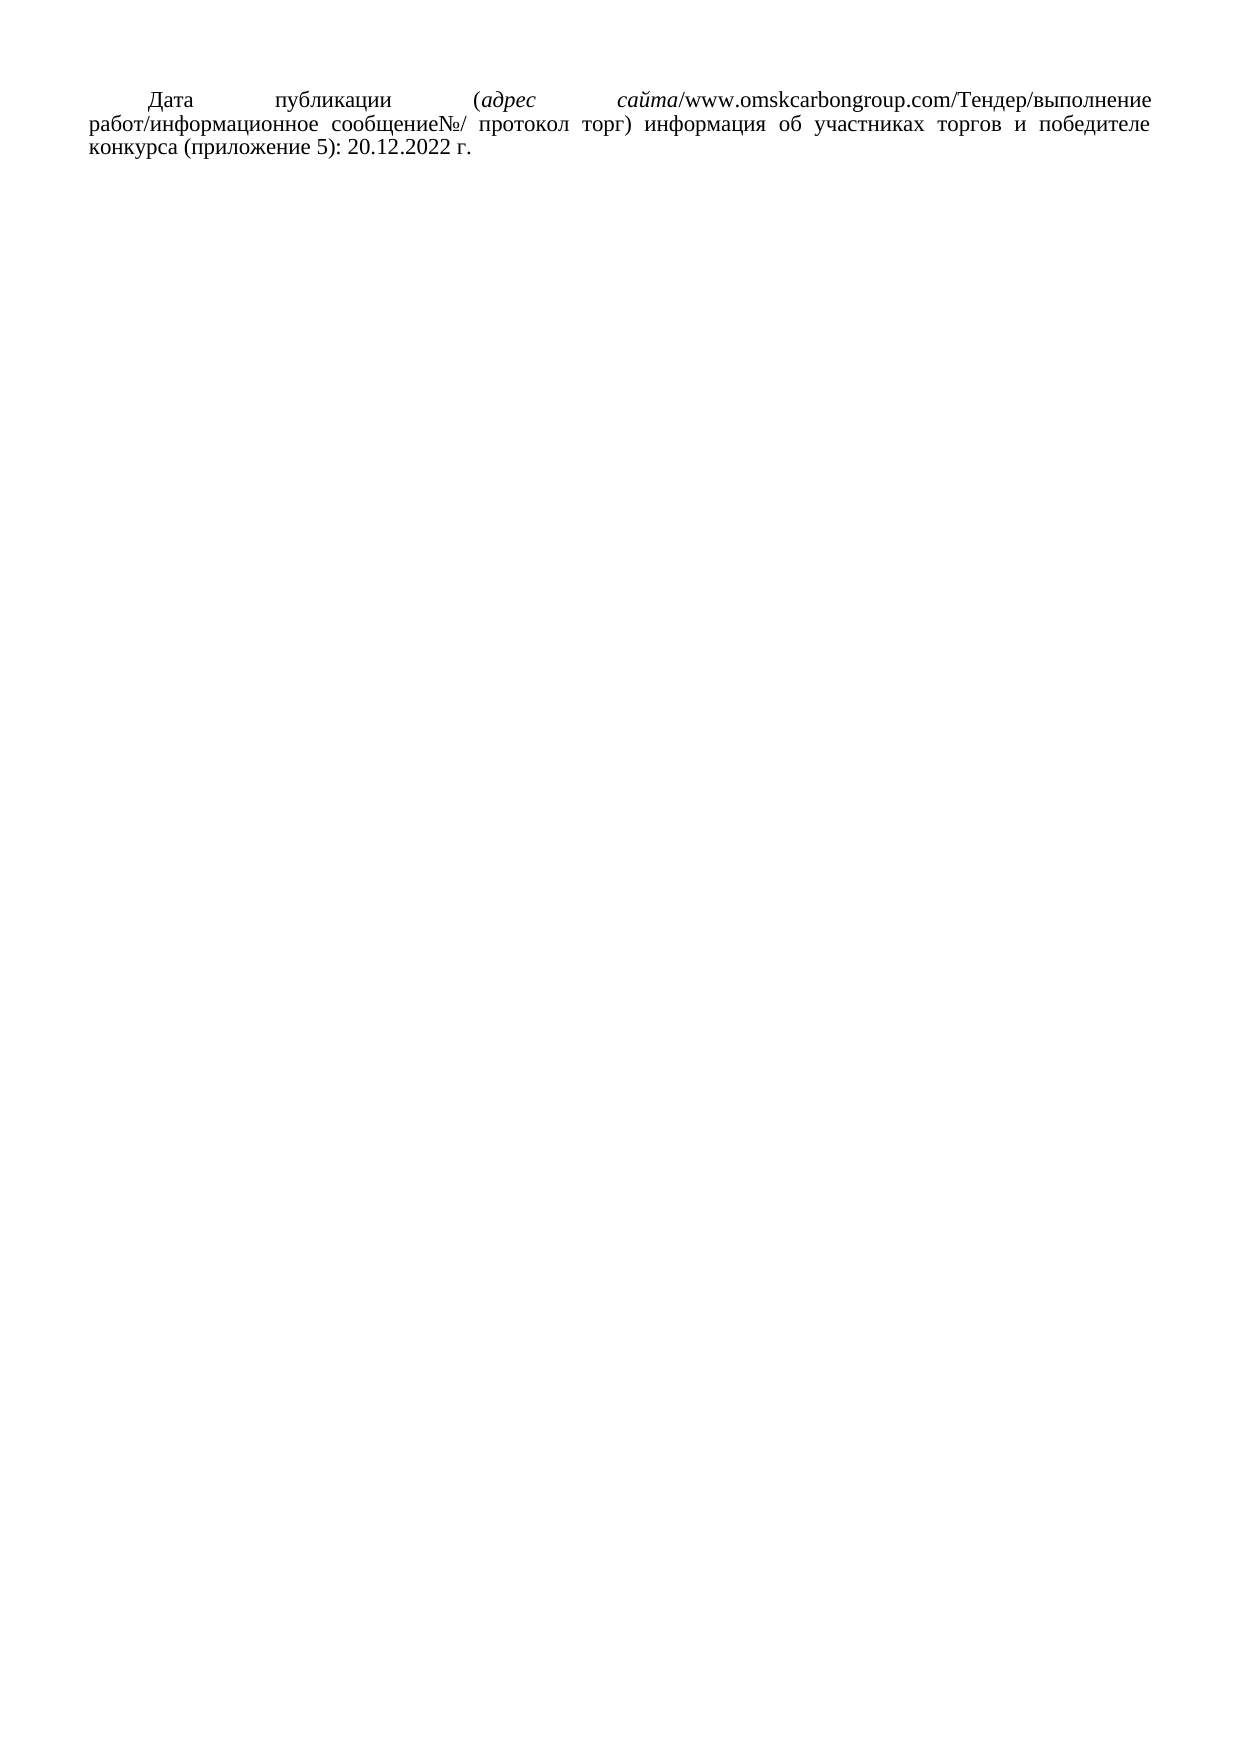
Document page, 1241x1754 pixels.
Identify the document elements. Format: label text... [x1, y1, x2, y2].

text Дата публикации (адрес сайта/www.omskcarbongroup.com/Тендер/выполнение работ/информационное сообщение№/ протокол торг) информация об участниках торгов и победителе конкурса (приложение 5): 20.12.2022 г. [89, 89, 1152, 159]
